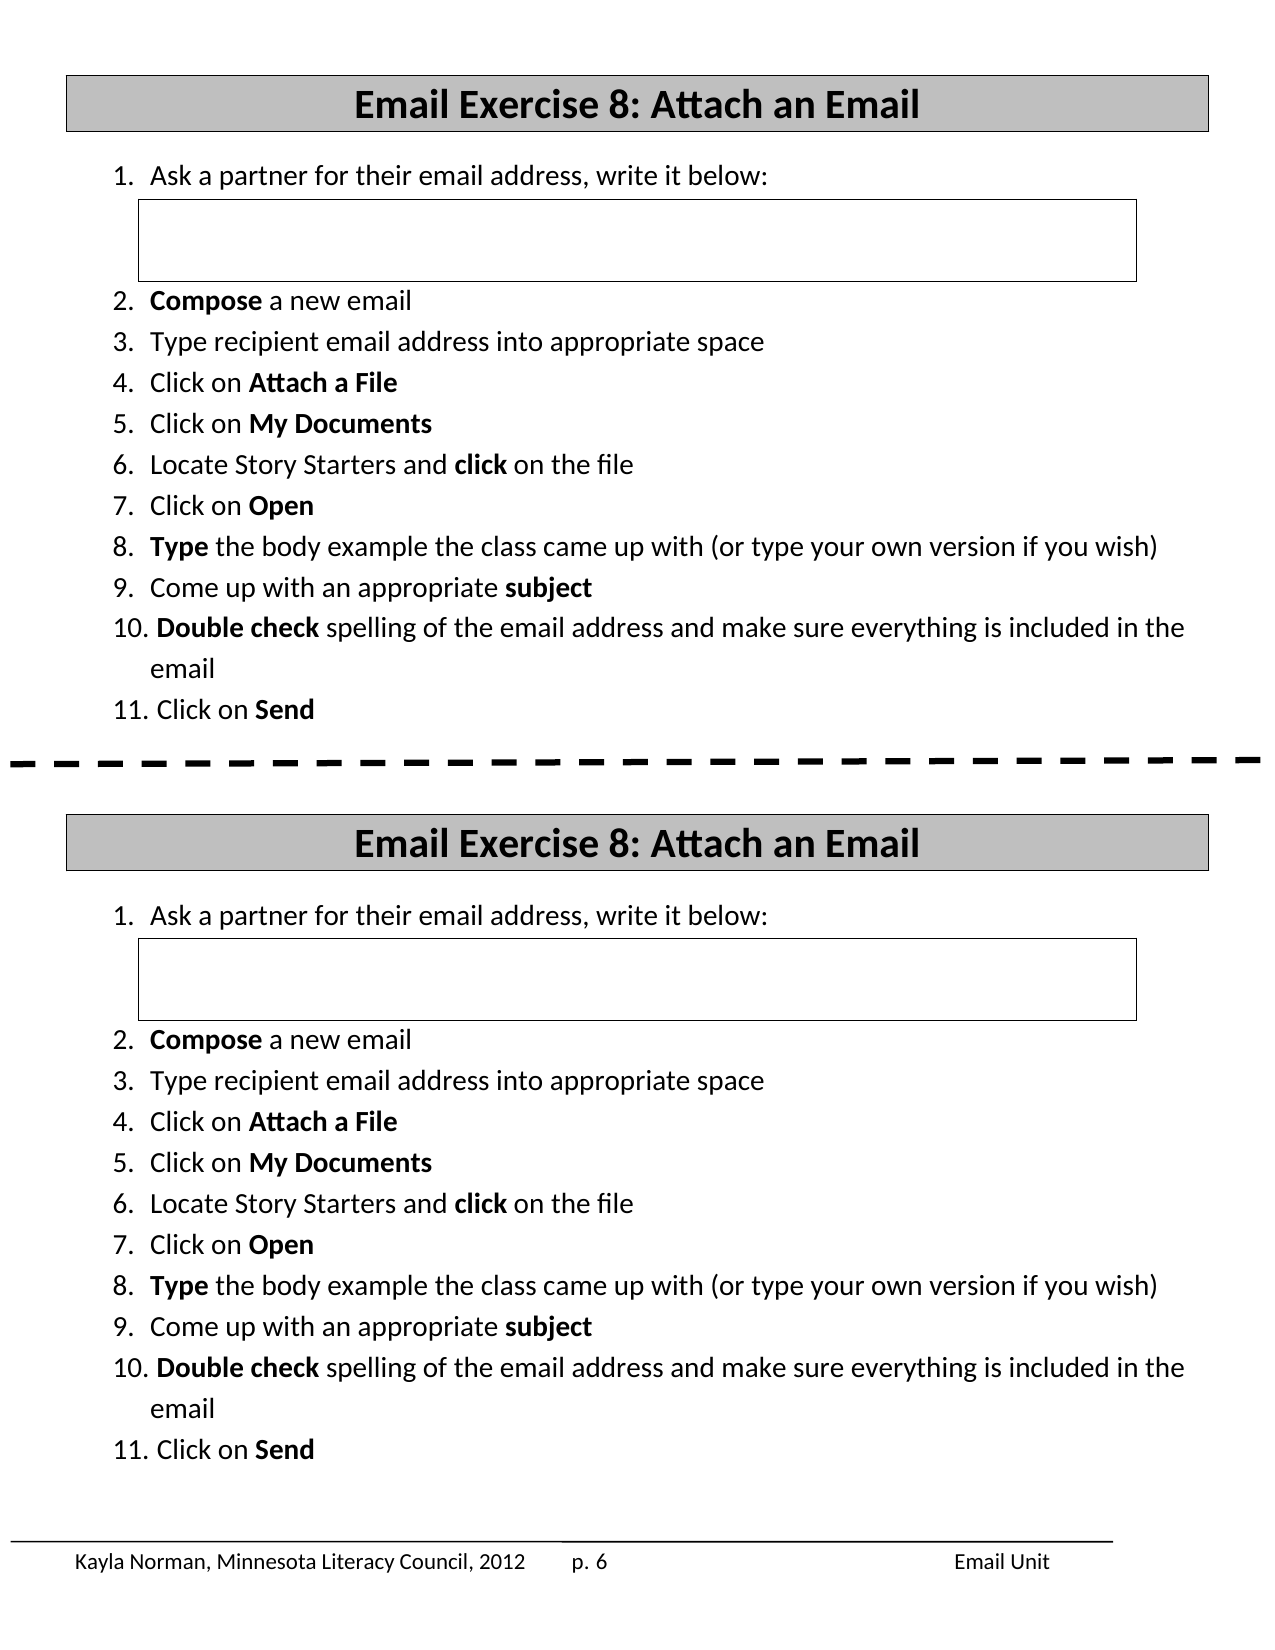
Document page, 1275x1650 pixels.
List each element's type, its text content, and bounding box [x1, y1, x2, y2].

list Type the body example the class came up with (or type your own version if you wish) [112, 1267, 1200, 1303]
list Click on My Documents [112, 405, 1200, 441]
list Come up with an appropriate subject [112, 569, 1200, 604]
table_header [139, 200, 1136, 281]
table_header [139, 939, 1136, 1020]
list Ask a partner for their email address, write it below: [112, 157, 1200, 193]
list Ask a partner for their email address, write it below: [112, 897, 1200, 932]
list Locate Story Starters and click on the file [112, 1185, 1200, 1221]
list Type the body example the class came up with (or type your own version if you wish) [112, 528, 1200, 563]
list Come up with an appropriate subject [112, 1308, 1200, 1343]
list Locate Story Starters and click on the file [112, 446, 1200, 481]
list Click on Attach a File [112, 364, 1200, 399]
list Compose a new email [112, 1021, 1200, 1057]
list Type recipient email address into appropriate space [112, 1062, 1200, 1098]
text Email Exercise 8: Attach an Email [67, 76, 1208, 131]
list Click on Open [112, 1226, 1200, 1262]
list Double check spelling of the email address and make sure everything is included in the email [112, 1349, 1200, 1425]
list Double check spelling of the email address and make sure everything is included in the email [112, 609, 1200, 686]
list Click on Send [112, 1431, 1200, 1466]
list Compose a new email [112, 282, 1200, 318]
list Type recipient email address into appropriate space [112, 323, 1200, 359]
list Click on Attach a File [112, 1103, 1200, 1139]
list Click on My Documents [112, 1144, 1200, 1180]
text Email Exercise 8: Attach an Email [67, 815, 1208, 870]
list Click on Send [112, 691, 1200, 727]
list Click on Open [112, 487, 1200, 522]
